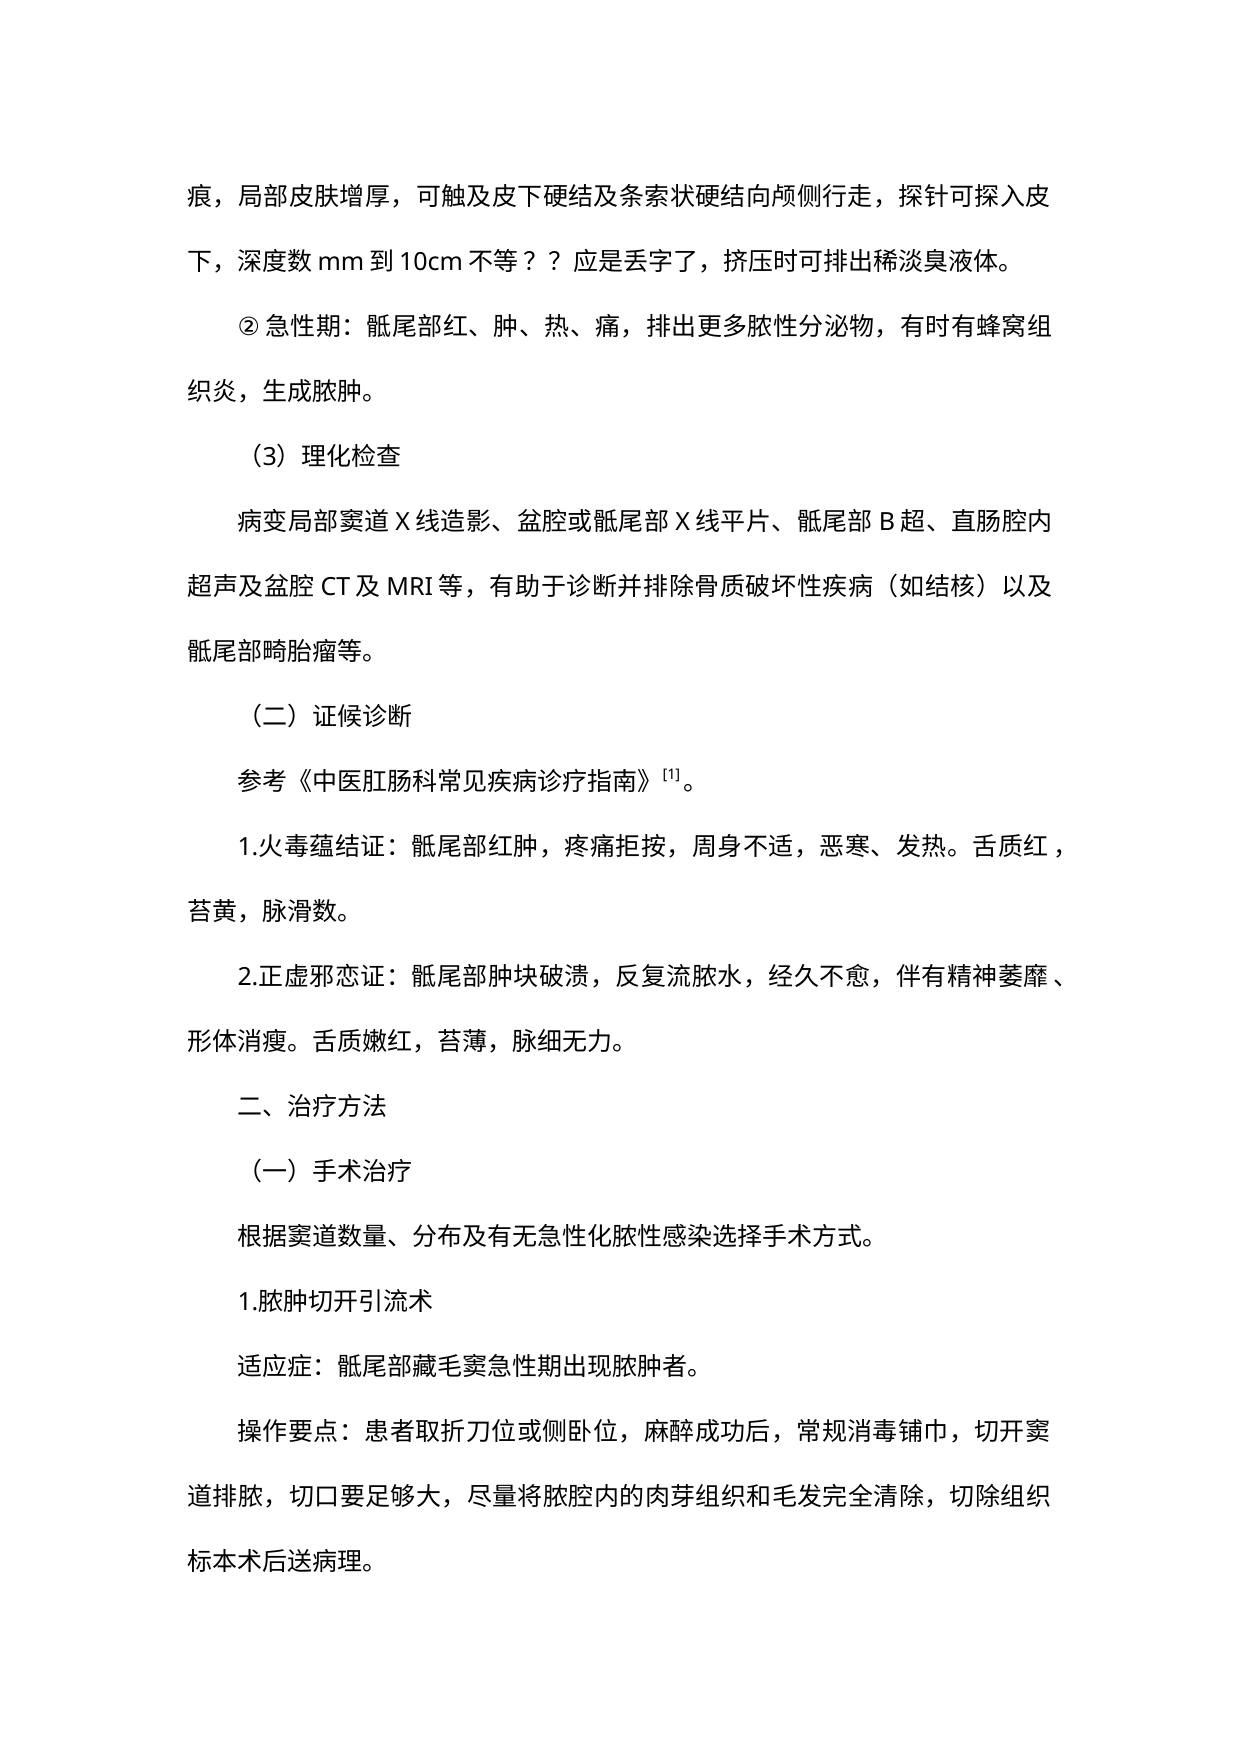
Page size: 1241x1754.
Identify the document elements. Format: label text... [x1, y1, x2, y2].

text 病变局部窦道X线造影、盆腔或骶尾部X线平片、骶尾部B超、直肠腔内超声及盆腔CT及MRI等，有助于诊断并排除骨质破坏性疾病（如结核）以及骶尾部畸胎瘤等。 [187, 487, 1053, 682]
text 二、治疗方法 [187, 1072, 1053, 1137]
text 1.脓肿切开引流术 [187, 1267, 1053, 1332]
text ②急性期：骶尾部红、肿、热、痛，排出更多脓性分泌物，有时有蜂窝组织炎，生成脓肿。 [187, 292, 1053, 422]
text （一）手术治疗 [187, 1137, 1053, 1202]
text 2.正虚邪恋证：骶尾部肿块破溃，反复流脓水，经久不愈，伴有精神萎靡、形体消瘦。舌质嫩红，苔薄，脉细无力。 [187, 942, 1053, 1072]
list 参考《中医肛肠科常见疾病诊疗指南》[1] 。 [187, 747, 1053, 812]
text 适应症：骶尾部藏毛窦急性期出现脓肿者。 [187, 1332, 1053, 1397]
list 证候诊断 [187, 682, 1053, 747]
text （3）理化检查 [187, 422, 1053, 487]
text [187, 162, 1053, 292]
text 操作要点：患者取折刀位或侧卧位，麻醉成功后，常规消毒铺巾，切开窦道排脓，切口要足够大，尽量将脓腔内的肉芽组织和毛发完全清除，切除组织标本术后送病理。 [187, 1397, 1053, 1592]
text 根据窦道数量、分布及有无急性化脓性感染选择手术方式。 [187, 1202, 1053, 1267]
text 1.火毒蕴结证：骶尾部红肿，疼痛拒按，周身不适，恶寒、发热。舌质红，苔黄，脉滑数。 [187, 812, 1053, 942]
